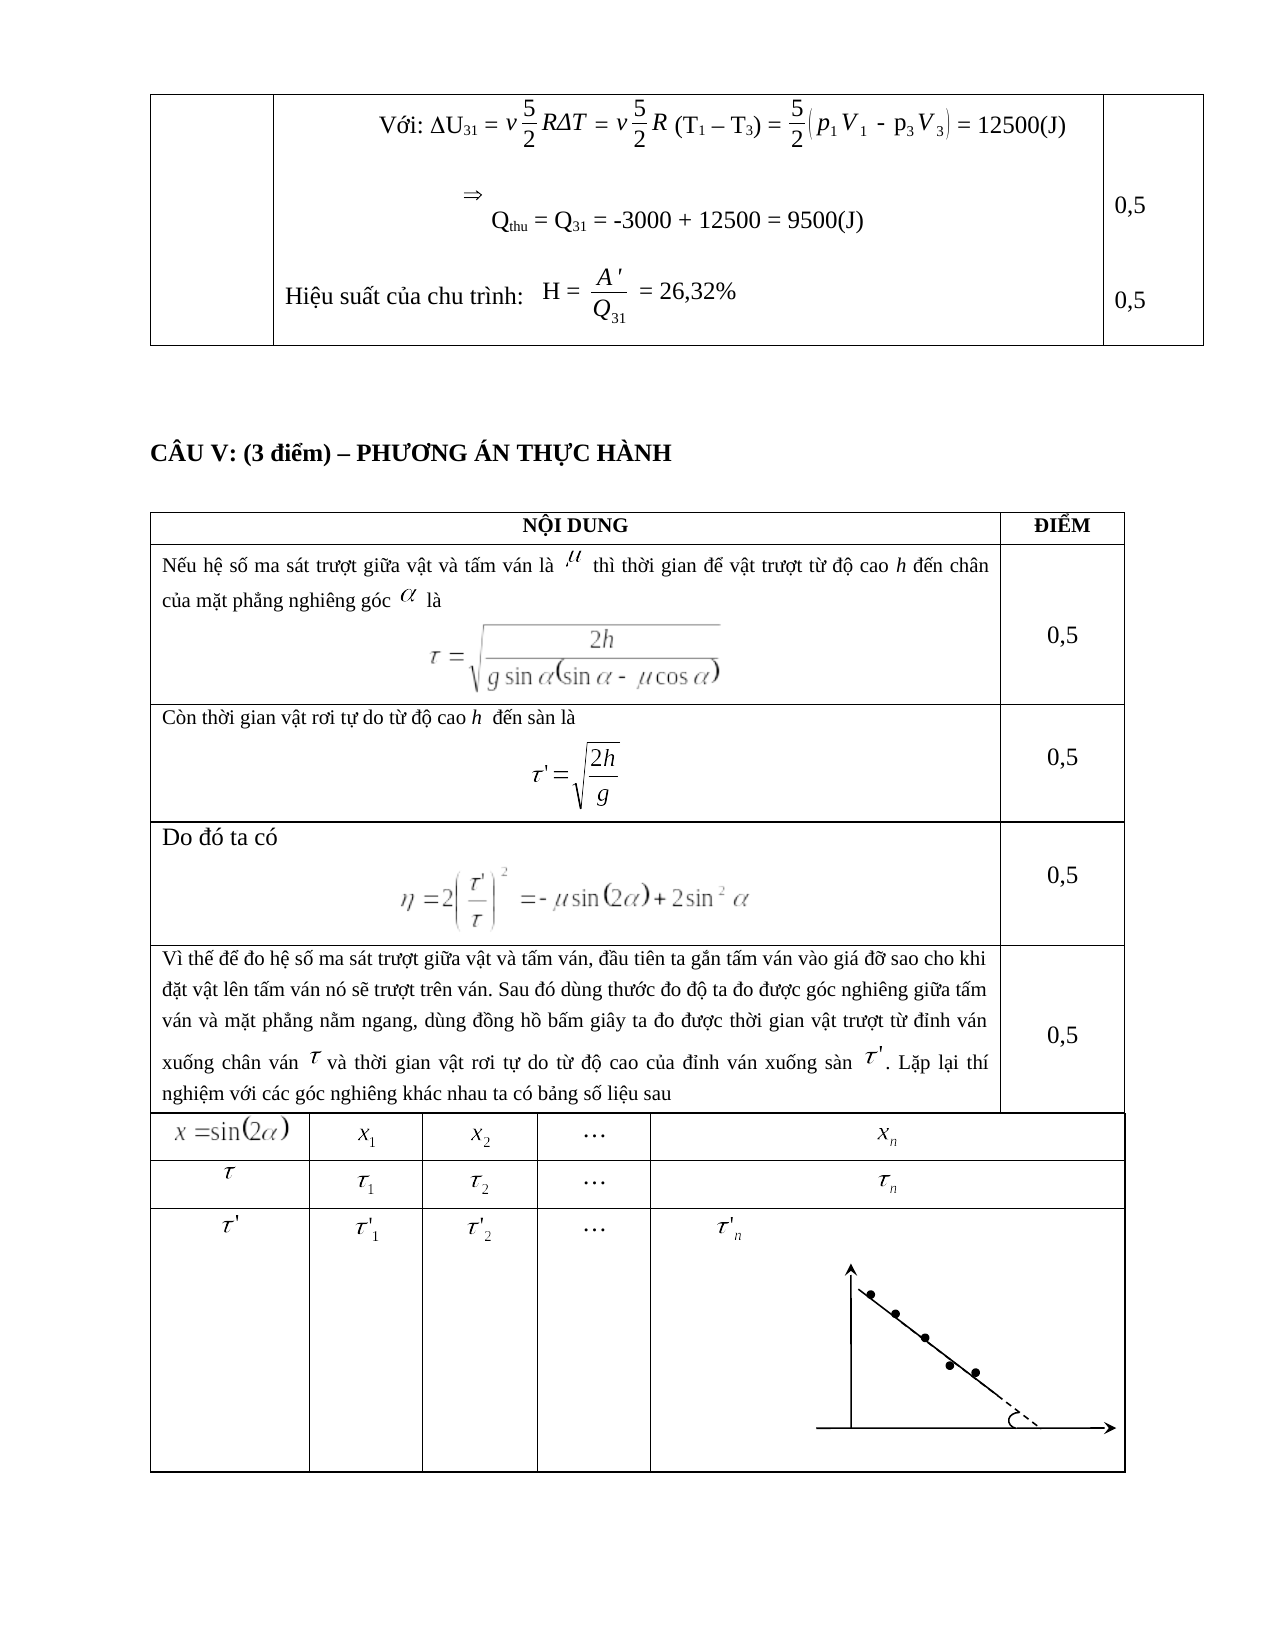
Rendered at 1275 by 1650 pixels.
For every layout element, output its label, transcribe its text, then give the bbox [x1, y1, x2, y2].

table_cell 0,5 [1001, 545, 1124, 704]
table_header … [538, 1114, 650, 1160]
table_cell … [538, 1209, 650, 1471]
table_cell 0,5 [1001, 946, 1124, 1112]
table_header ĐIỂM [1001, 513, 1124, 544]
table_cell [310, 1209, 422, 1471]
table_cell Nếu hệ số ma sát trượt giữa vật và tấm ván là thì thời gian để vật trượt từ độ cao h đến chân của mặt phẳng nghiêng góc là [151, 545, 1000, 704]
table_cell … [538, 1161, 650, 1207]
table_header [651, 1114, 1124, 1160]
table_cell [423, 1209, 537, 1471]
table_header NỘI DUNG [151, 513, 1000, 544]
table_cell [274, 95, 1103, 345]
table_cell [310, 1161, 422, 1207]
table_header [423, 1114, 537, 1160]
table_cell 0,5 [1001, 705, 1124, 821]
table_cell [151, 1161, 309, 1207]
table_cell [423, 1161, 537, 1207]
table_cell Vì thế để đo hệ số ma sát trượt giữa vật và tấm ván, đầu tiên ta gắn tấm ván vào giá đỡ sao cho khi đặt vật lên tấm ván nó sẽ trượt trên ván. Sau đó dùng thước đo độ ta đo được góc nghiêng giữa tấm ván và mặt phẳng nằm ngang, dùng đồng hồ bấm giây ta đo được thời gian vật trượt từ đỉnh ván xuống chân ván và thời gian vật rơi tự do từ độ cao của đỉnh ván xuống sàn . Lặp lại thí nghiệm với các góc nghiêng khác nhau ta có bảng số liệu sau [151, 946, 1000, 1112]
table_cell [651, 1161, 1124, 1207]
table_cell Do đó ta có [151, 823, 1000, 945]
table_cell [151, 1209, 309, 1471]
text CÂU V: (3 điểm) – PHƯƠNG ÁN THỰC HÀNH [150, 438, 1125, 466]
table_header [310, 1114, 422, 1160]
table_cell [651, 1209, 1124, 1471]
table_header [151, 1114, 309, 1160]
table_cell 0,5 [1001, 823, 1124, 945]
table_cell 0,5 0,5 [1104, 95, 1203, 345]
table_cell Còn thời gian vật rơi tự do từ độ cao h đến sàn là [151, 705, 1000, 821]
